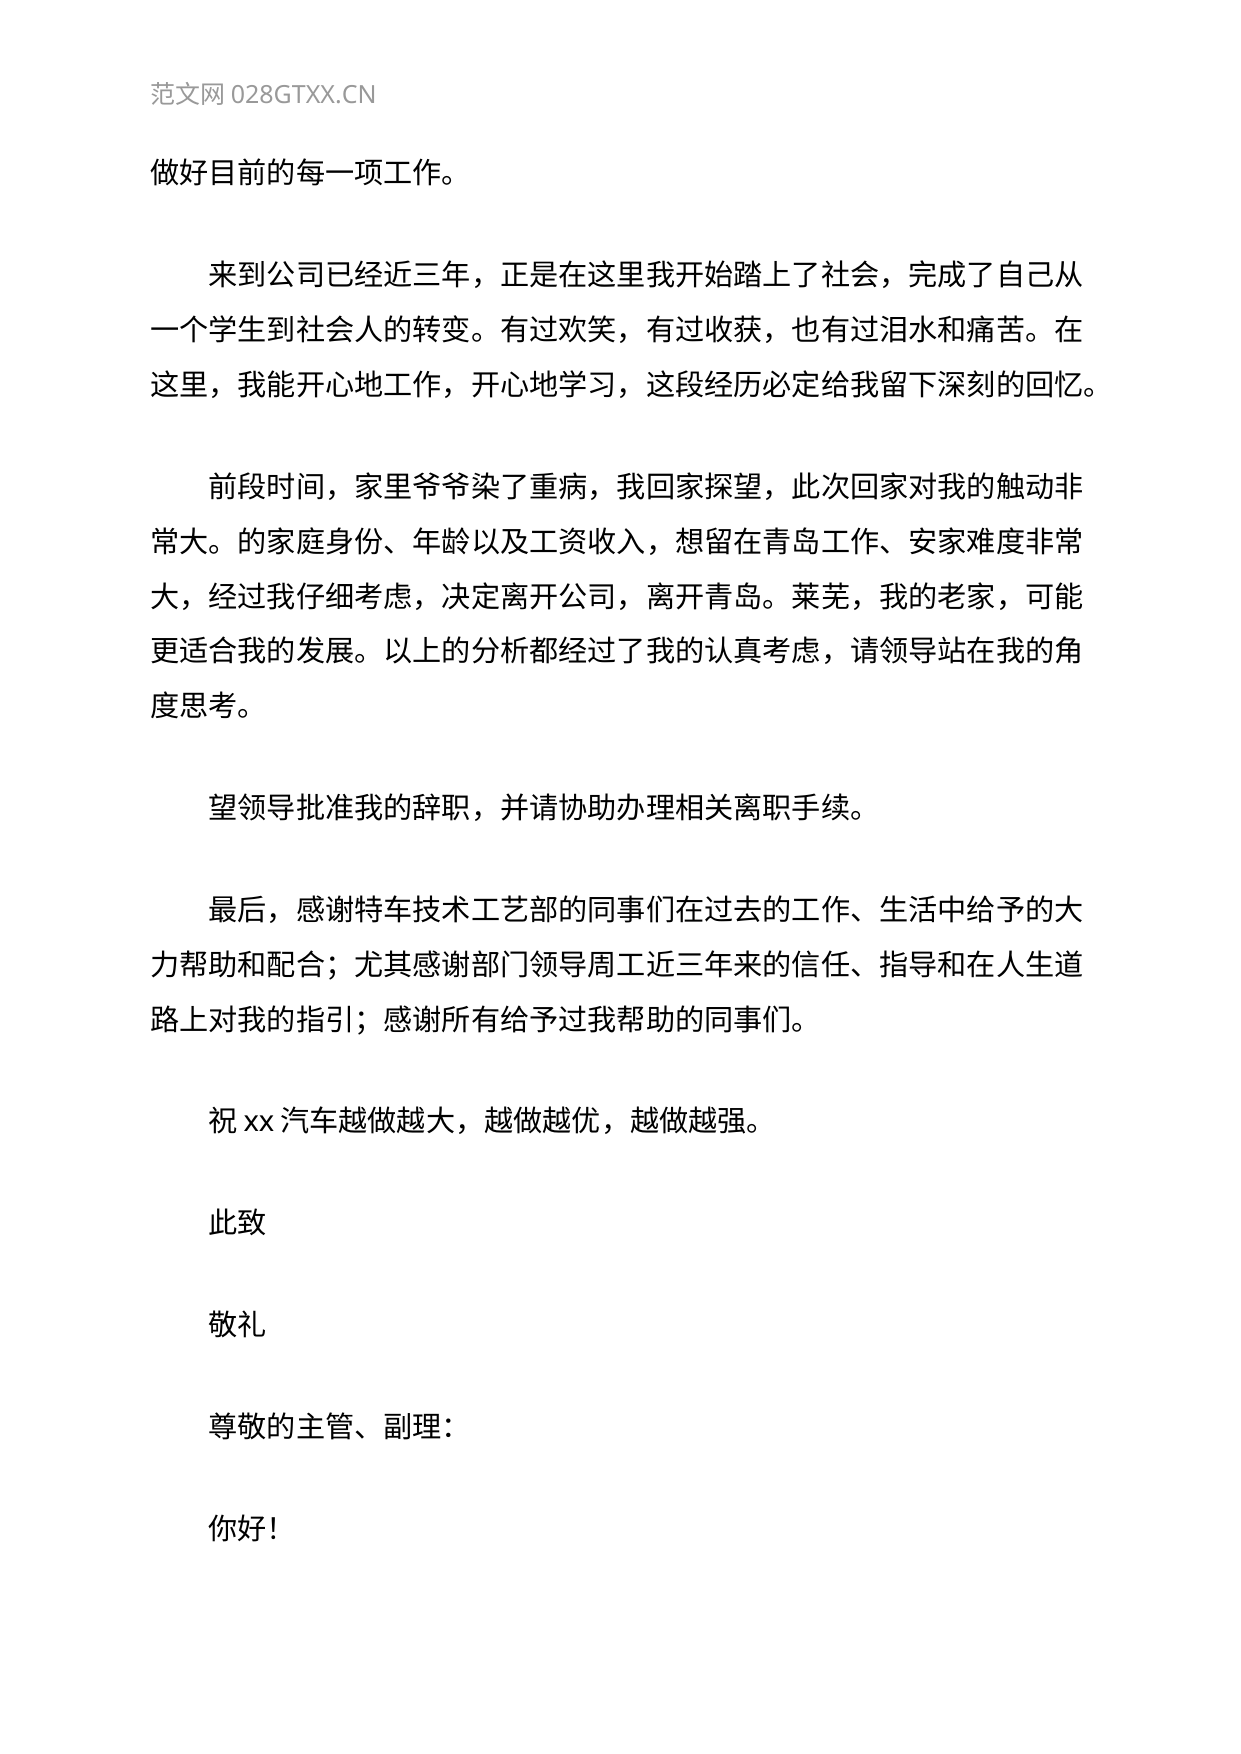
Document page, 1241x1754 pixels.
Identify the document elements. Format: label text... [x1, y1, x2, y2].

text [150, 150, 1090, 192]
text 祝xx汽车越做越大，越做越优，越做越强。 [150, 1098, 1090, 1140]
text 尊敬的主管、副理： [150, 1403, 1090, 1446]
text 敬礼 [150, 1302, 1090, 1344]
text 前段时间，家里爷爷染了重病，我回家探望，此次回家对我的触动非常大。的家庭身份、年龄以及工资收入，想留在青岛工作、安家难度非常大，经过我仔细考虑，决定离开公司，离开青岛。莱芜，我的老家，可能更适合我的发展。以上的分析都经过了我的认真考虑，请领导站在我的角度思考。 [150, 463, 1090, 725]
text 最后，感谢特车技术工艺部的同事们在过去的工作、生活中给予的大力帮助和配合；尤其感谢部门领导周工近三年来的信任、指导和在人生道路上对我的指引；感谢所有给予过我帮助的同事们。 [150, 886, 1090, 1038]
text 你好！ [150, 1505, 1090, 1548]
text 望领导批准我的辞职，并请协助办理相关离职手续。 [150, 785, 1090, 827]
text 来到公司已经近三年，正是在这里我开始踏上了社会，完成了自己从一个学生到社会人的转变。有过欢笑，有过收获，也有过泪水和痛苦。在这里，我能开心地工作，开心地学习，这段经历必定给我留下深刻的回忆。 [150, 252, 1090, 404]
text 此致 [150, 1200, 1090, 1242]
